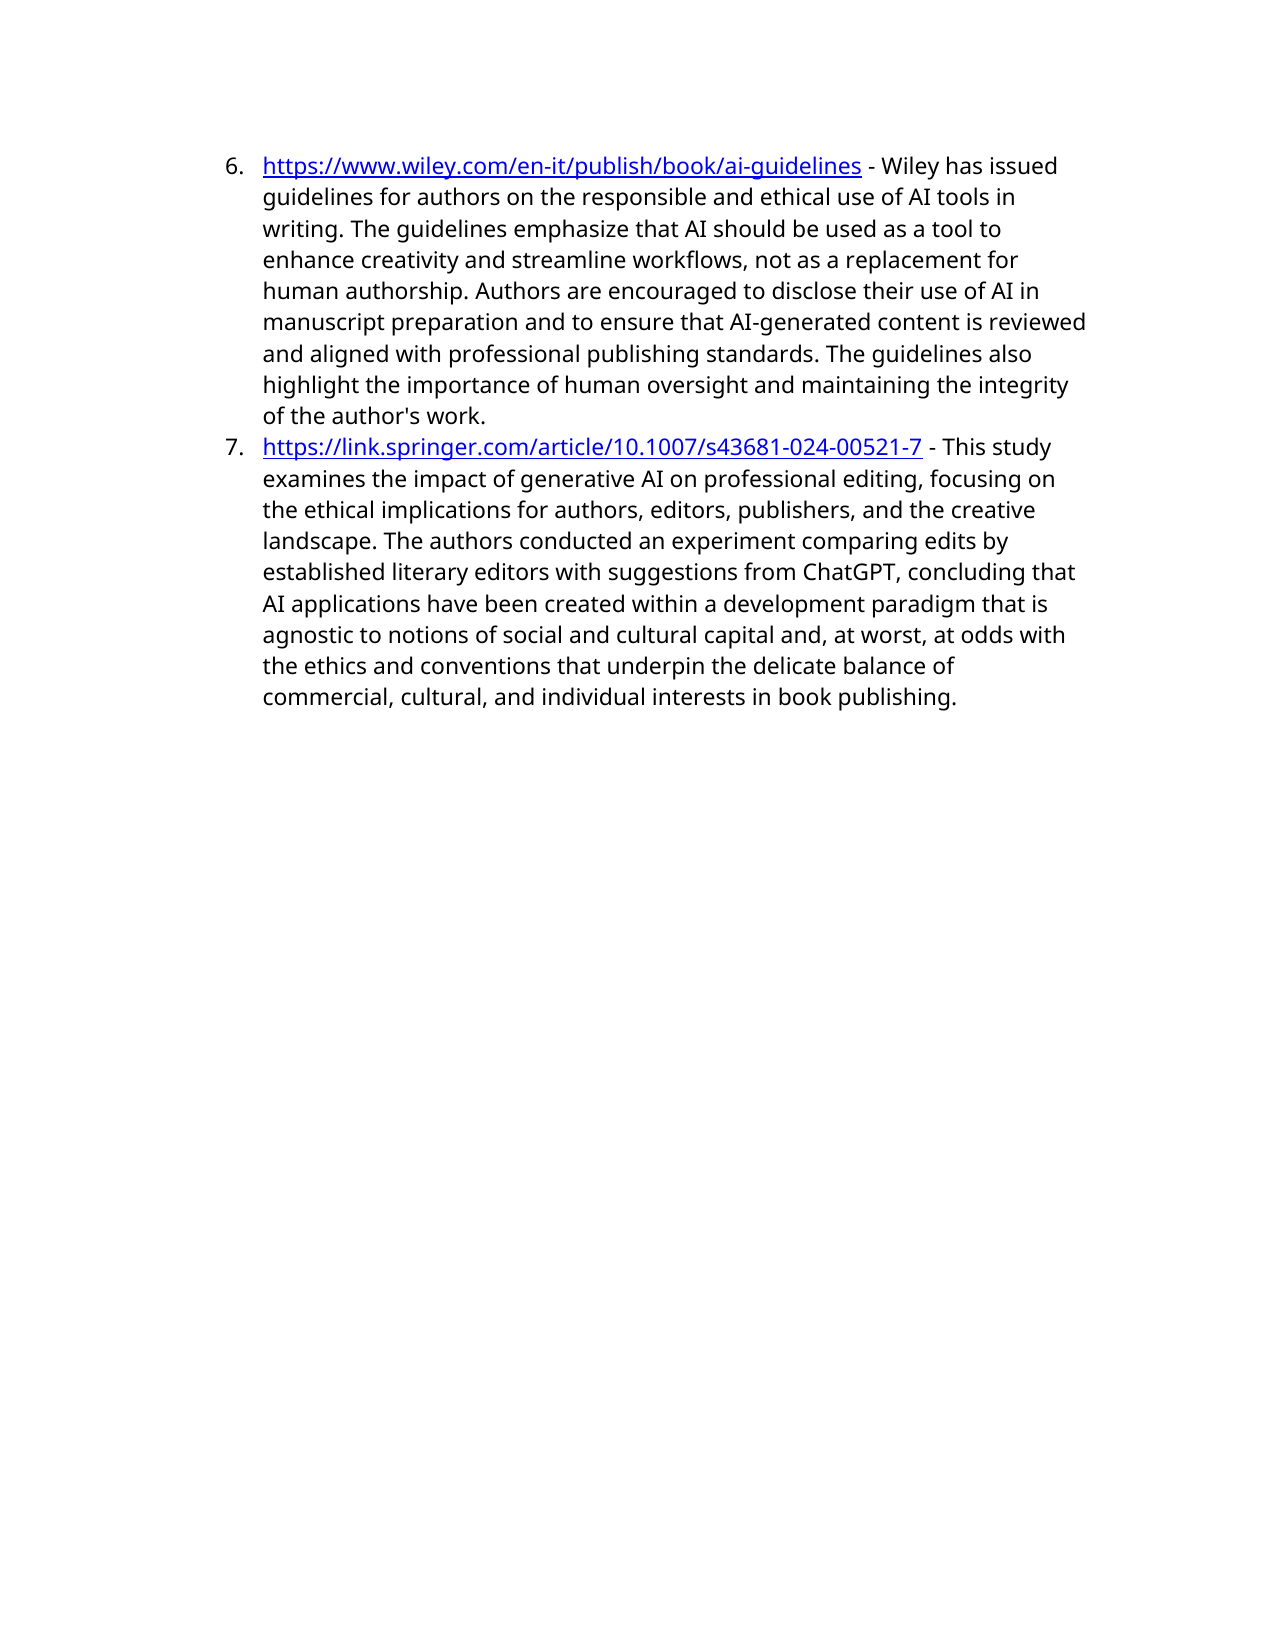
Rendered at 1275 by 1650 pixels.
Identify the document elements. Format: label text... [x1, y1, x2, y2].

list https://link.springer.com/article/10.1007/s43681-024-00521-7 - This study examines the impact of generative AI on professional editing, focusing on the ethical implications for authors, editors, publishers, and the creative landscape. The authors conducted an experiment comparing edits by established literary editors with suggestions from ChatGPT, concluding that AI applications have been created within a development paradigm that is agnostic to notions of social and cultural capital and, at worst, at odds with the ethics and conventions that underpin the delicate balance of commercial, cultural, and individual interests in book publishing. [225, 431, 1087, 712]
list https://www.wiley.com/en-it/publish/book/ai-guidelines - Wiley has issued guidelines for authors on the responsible and ethical use of AI tools in writing. The guidelines emphasize that AI should be used as a tool to enhance creativity and streamline workflows, not as a replacement for human authorship. Authors are encouraged to disclose their use of AI in manuscript preparation and to ensure that AI-generated content is reviewed and aligned with professional publishing standards. The guidelines also highlight the importance of human oversight and maintaining the integrity of the author's work. [225, 150, 1087, 431]
